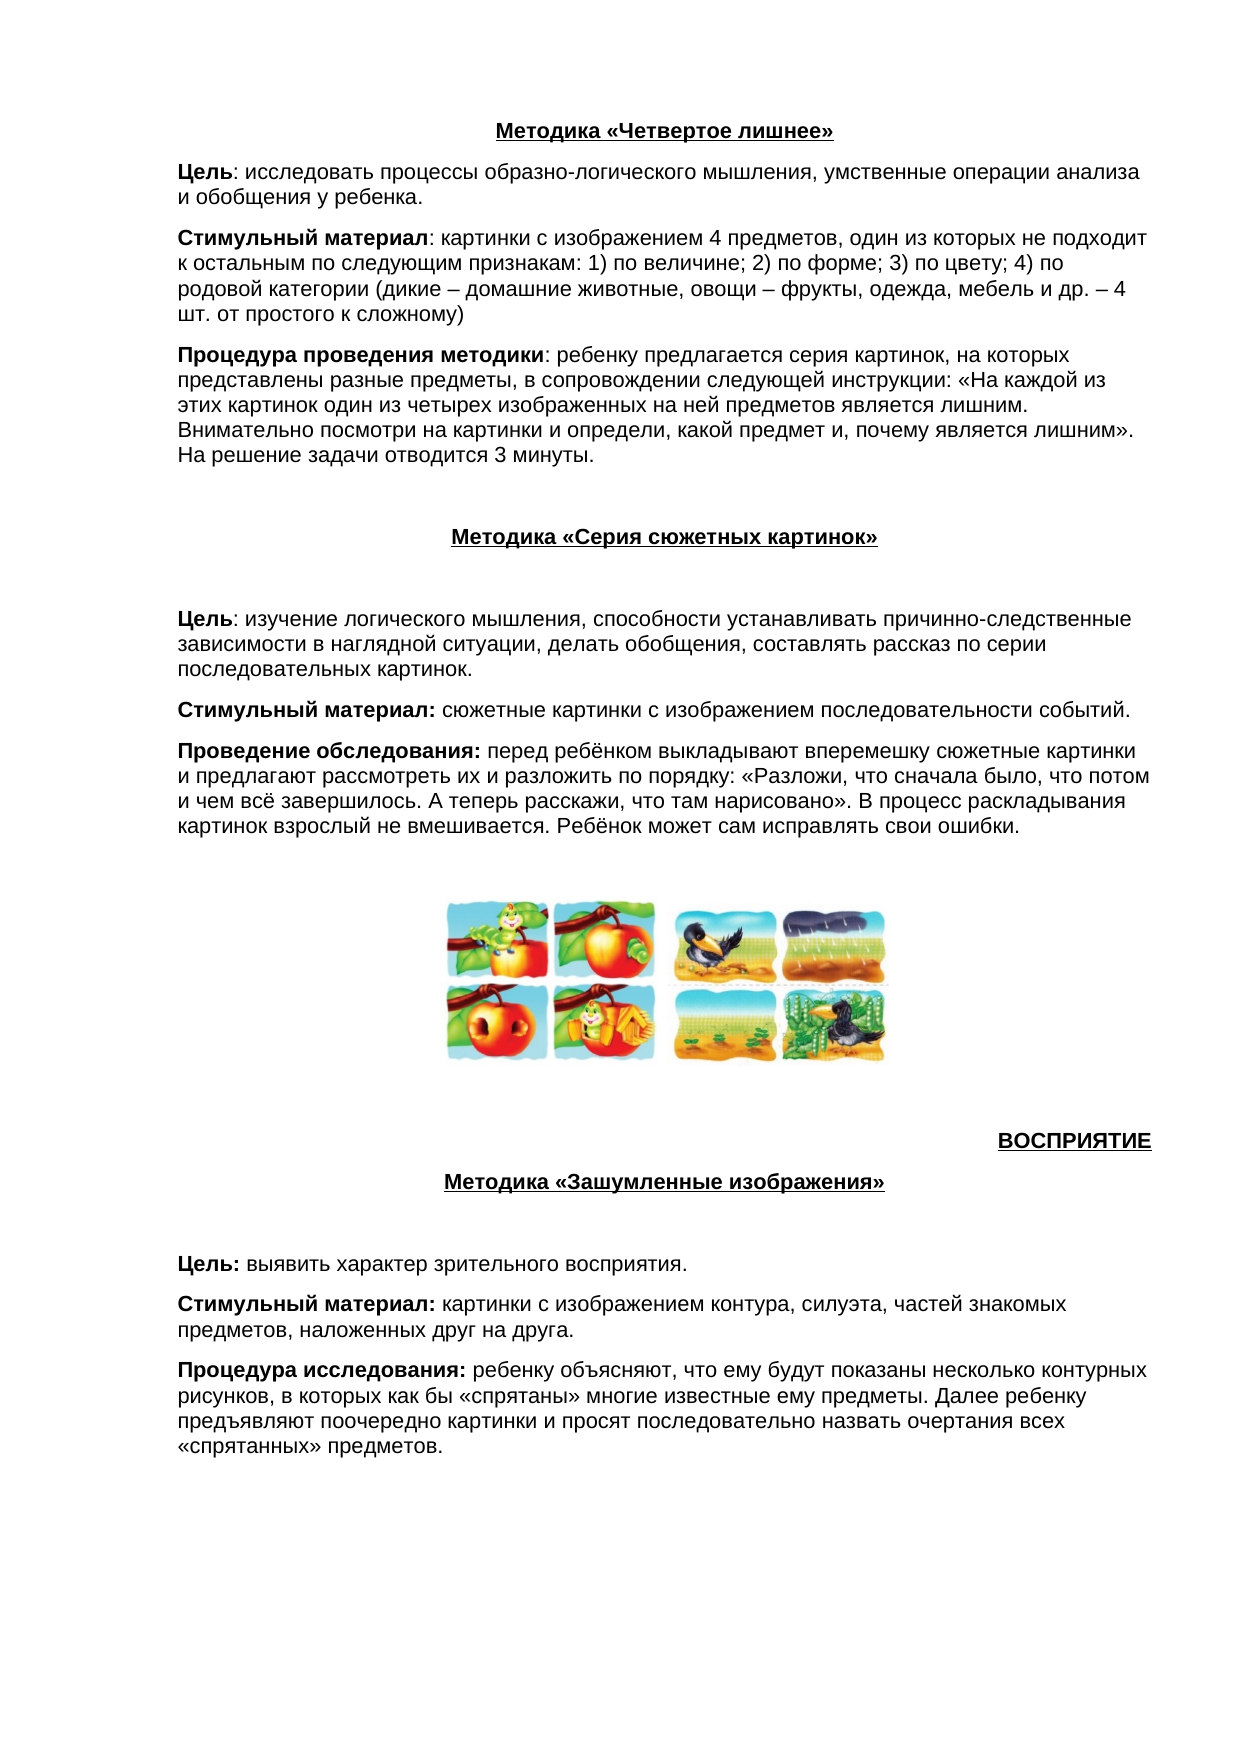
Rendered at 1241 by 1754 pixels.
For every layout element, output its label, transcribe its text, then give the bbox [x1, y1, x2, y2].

picture [440, 895, 661, 1067]
text Проведение обследования: перед ребёнком выкладывают вперемешку сюжетные картинки и предлагают рассмотреть их и разложить по порядку: «Разложи, что сначала было, что потом и чем всё завершилось. А теперь расскажи, что там нарисовано». В процесс раскладывания картинок взрослый не вмешивается. Ребёнок может сам исправлять свои ошибки. [177, 738, 1152, 838]
text Стимульный материал: сюжетные картинки с изображением последовательности событий. [177, 697, 1152, 722]
text Стимульный материал: картинки с изображением контура, силуэта, частей знакомых предметов, наложенных друг на друга. [177, 1291, 1152, 1342]
text Цель: выявить характер зрительного восприятия. [177, 1251, 1152, 1276]
text ВОСПРИЯТИЕ [177, 1128, 1152, 1153]
text Стимульный материал: картинки с изображением 4 предметов, один из которых не подходит к остальным по следующим признакам: 1) по величине; 2) по форме; 3) по цвету; 4) по родовой категории (дикие – домашние животные, овощи – фрукты, одежда, мебель и др. – 4 шт. от простого к сложному) [177, 225, 1152, 326]
text Цель: изучение логического мышления, способности устанавливать причинно-следственные зависимости в наглядной ситуации, делать обобщения, составлять рассказ по серии последовательных картинок. [177, 606, 1152, 681]
text Методика «Серия сюжетных картинок» [177, 524, 1152, 549]
text Методика «Четвертое лишнее» [177, 118, 1152, 143]
text Цель: исследовать процессы образно-логического мышления, умственные операции анализа и обобщения у ребенка. [177, 159, 1152, 209]
text Процедура проведения методики: ребенку предлагается серия картинок, на которых представлены разные предметы, в сопровождении следующей инструкции: «На каждой из этих картинок один из четырех изображенных на ней предметов является лишним. Внимательно посмотри на картинки и определи, какой предмет и, почему является лишним». На решение задачи отводится 3 минуты. [177, 341, 1152, 467]
picture [666, 902, 889, 1067]
text Процедура исследования: ребенку объясняют, что ему будут показаны несколько контурных рисунков, в которых как бы «спрятаны» многие известные ему предметы. Далее ребенку предъявляют поочередно картинки и просят последовательно назвать очертания всех «спрятанных» предметов. [177, 1357, 1152, 1458]
text Методика «Зашумленные изображения» [177, 1169, 1152, 1194]
